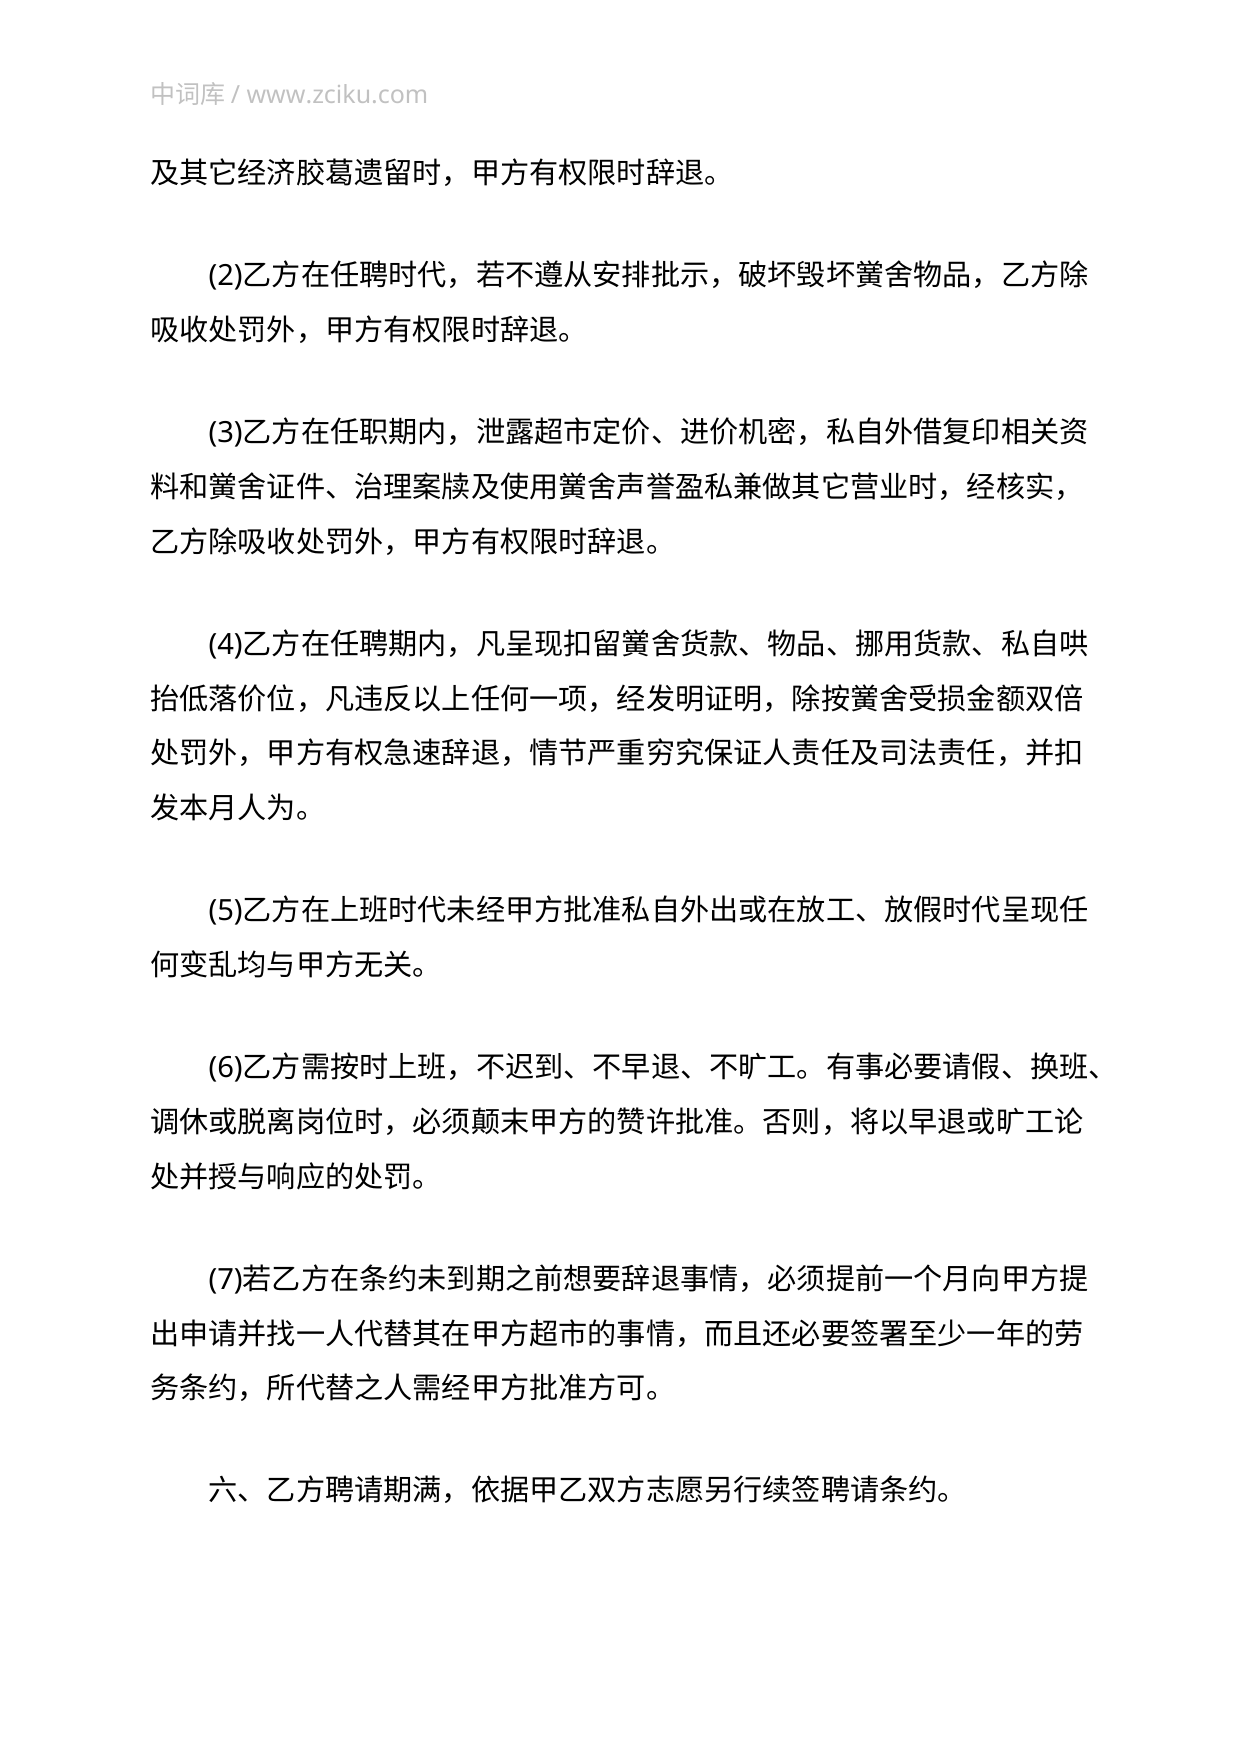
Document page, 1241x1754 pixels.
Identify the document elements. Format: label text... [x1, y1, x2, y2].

text (2)乙方在任聘时代，若不遵从安排批示，破坏毁坏黉舍物品，乙方除吸收处罚外，甲方有权限时辞退。 [150, 252, 1090, 349]
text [150, 150, 1090, 192]
text (4)乙方在任聘期内，凡呈现扣留黉舍货款、物品、挪用货款、私自哄抬低落价位，凡违反以上任何一项，经发明证明，除按黉舍受损金额双倍处罚外，甲方有权急速辞退，情节严重穷究保证人责任及司法责任，并扣发本月人为。 [150, 620, 1090, 827]
text (7)若乙方在条约未到期之前想要辞退事情，必须提前一个月向甲方提出申请并找一人代替其在甲方超市的事情，而且还必要签署至少一年的劳务条约，所代替之人需经甲方批准方可。 [150, 1255, 1090, 1407]
text (6)乙方需按时上班，不迟到、不早退、不旷工。有事必要请假、换班、调休或脱离岗位时，必须颠末甲方的赞许批准。否则，将以早退或旷工论处并授与响应的处罚。 [150, 1043, 1090, 1196]
text 六、乙方聘请期满，依据甲乙双方志愿另行续签聘请条约。 [150, 1467, 1090, 1509]
text (5)乙方在上班时代未经甲方批准私自外出或在放工、放假时代呈现任何变乱均与甲方无关。 [150, 887, 1090, 984]
text (3)乙方在任职期内，泄露超市定价、进价机密，私自外借复印相关资料和黉舍证件、治理案牍及使用黉舍声誉盈私兼做其它营业时，经核实，乙方除吸收处罚外，甲方有权限时辞退。 [150, 408, 1090, 561]
